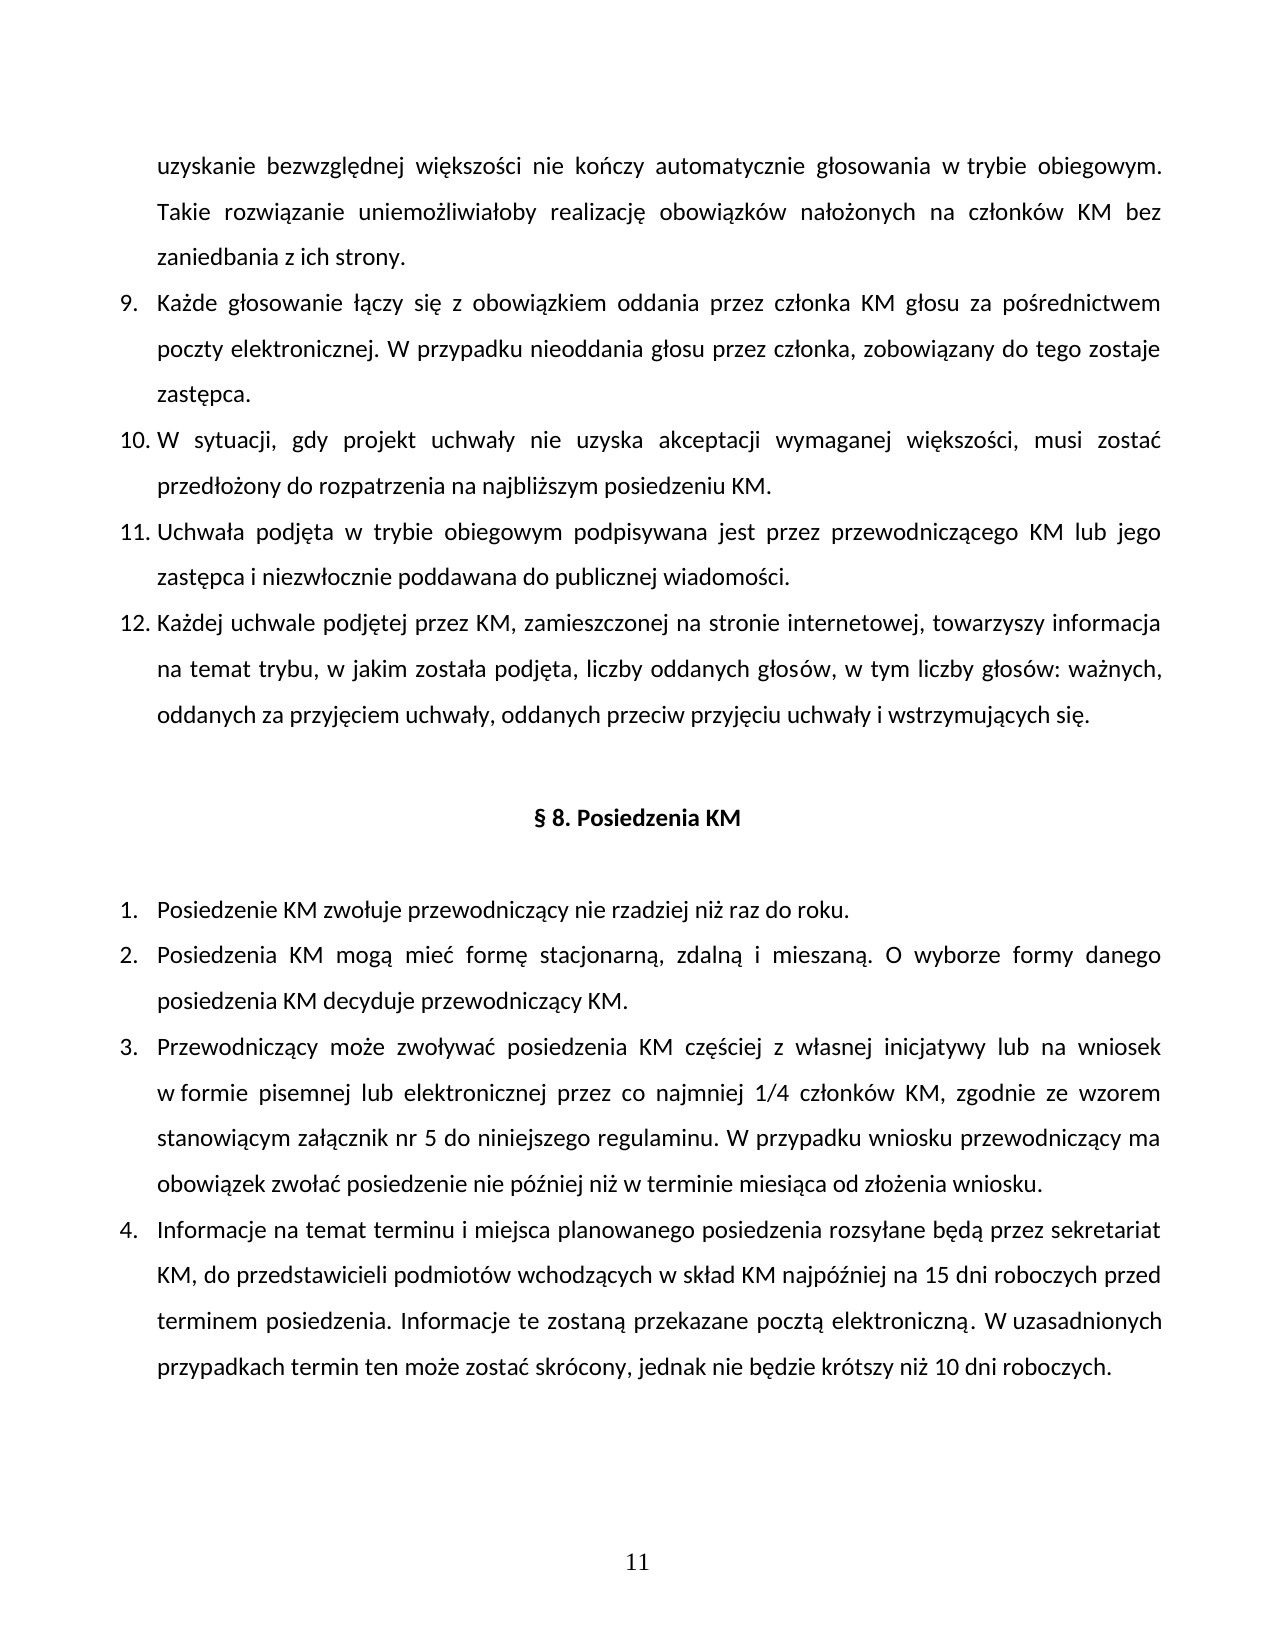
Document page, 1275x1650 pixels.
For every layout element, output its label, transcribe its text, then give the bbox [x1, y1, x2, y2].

list Posiedzenie KM zwołuje przewodniczący nie rzadziej niż raz do roku. [119, 894, 1162, 924]
list Każde głosowanie łączy się z obowiązkiem oddania przez członka KM głosu za pośrednictwem poczty elektronicznej. W przypadku nieoddania głosu przez członka, zobowiązany do tego zostaje zastępca. [119, 287, 1162, 409]
list W sytuacji, gdy projekt uchwały nie uzyska akceptacji wymaganej większości, musi zostać przedłożony do rozpatrzenia na najbliższym posiedzeniu KM. [119, 424, 1162, 501]
list Informacje na temat terminu i miejsca planowanego posiedzenia rozsyłane będą przez sekretariat KM, do przedstawicieli podmiotów wchodzących w skład KM najpóźniej na 15 dni roboczych przed terminem posiedzenia. Informacje te zostaną przekazane pocztą elektroniczną. W uzasadnionych przypadkach termin ten może zostać skrócony, jednak nie będzie krótszy niż 10 dni roboczych. [119, 1214, 1162, 1382]
list Uchwała podjęta w trybie obiegowym podpisywana jest przez przewodniczącego KM lub jego zastępca i niezwłocznie poddawana do publicznej wiadomości. [119, 516, 1162, 592]
list Każdej uchwale podjętej przez KM, zamieszczonej na stronie internetowej, towarzyszy informacja na temat trybu, w jakim została podjęta, liczby oddanych głosów, w tym liczby głosów: ważnych, oddanych za przyjęciem uchwały, oddanych przeciw przyjęciu uchwały i wstrzymujących się. [119, 607, 1162, 729]
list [119, 150, 1162, 272]
subtitle § 8. Posiedzenia KM [112, 802, 1162, 833]
list Przewodniczący może zwoływać posiedzenia KM częściej z własnej inicjatywy lub na wniosek w formie pisemnej lub elektronicznej przez co najmniej 1/4 członków KM, zgodnie ze wzorem stanowiącym załącznik nr 5 do niniejszego regulaminu. W przypadku wniosku przewodniczący ma obowiązek zwołać posiedzenie nie później niż w terminie miesiąca od złożenia wniosku. [119, 1031, 1162, 1199]
list Posiedzenia KM mogą mieć formę stacjonarną, zdalną i mieszaną. O wyborze formy danego posiedzenia KM decyduje przewodniczący KM. [119, 939, 1162, 1016]
